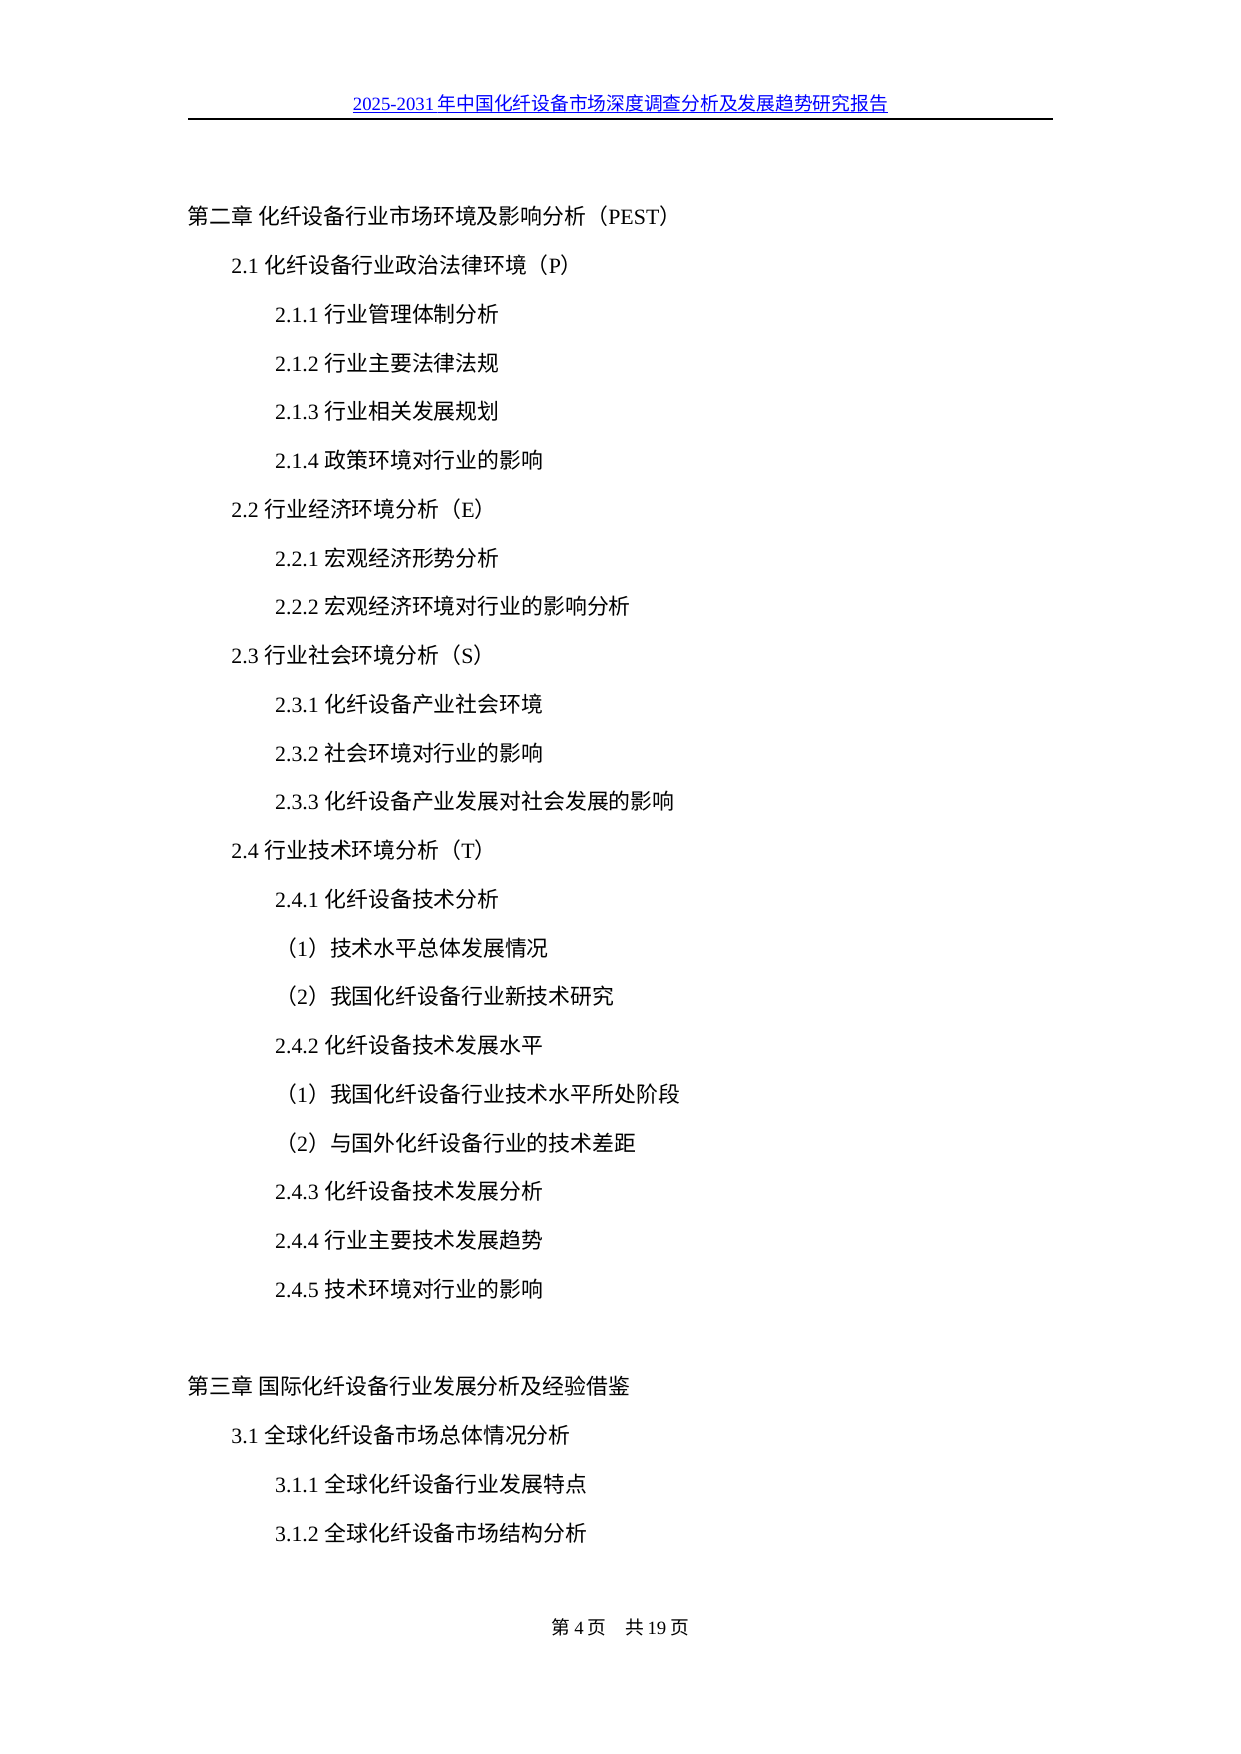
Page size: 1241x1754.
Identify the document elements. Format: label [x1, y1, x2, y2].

text [187, 150, 1053, 1548]
